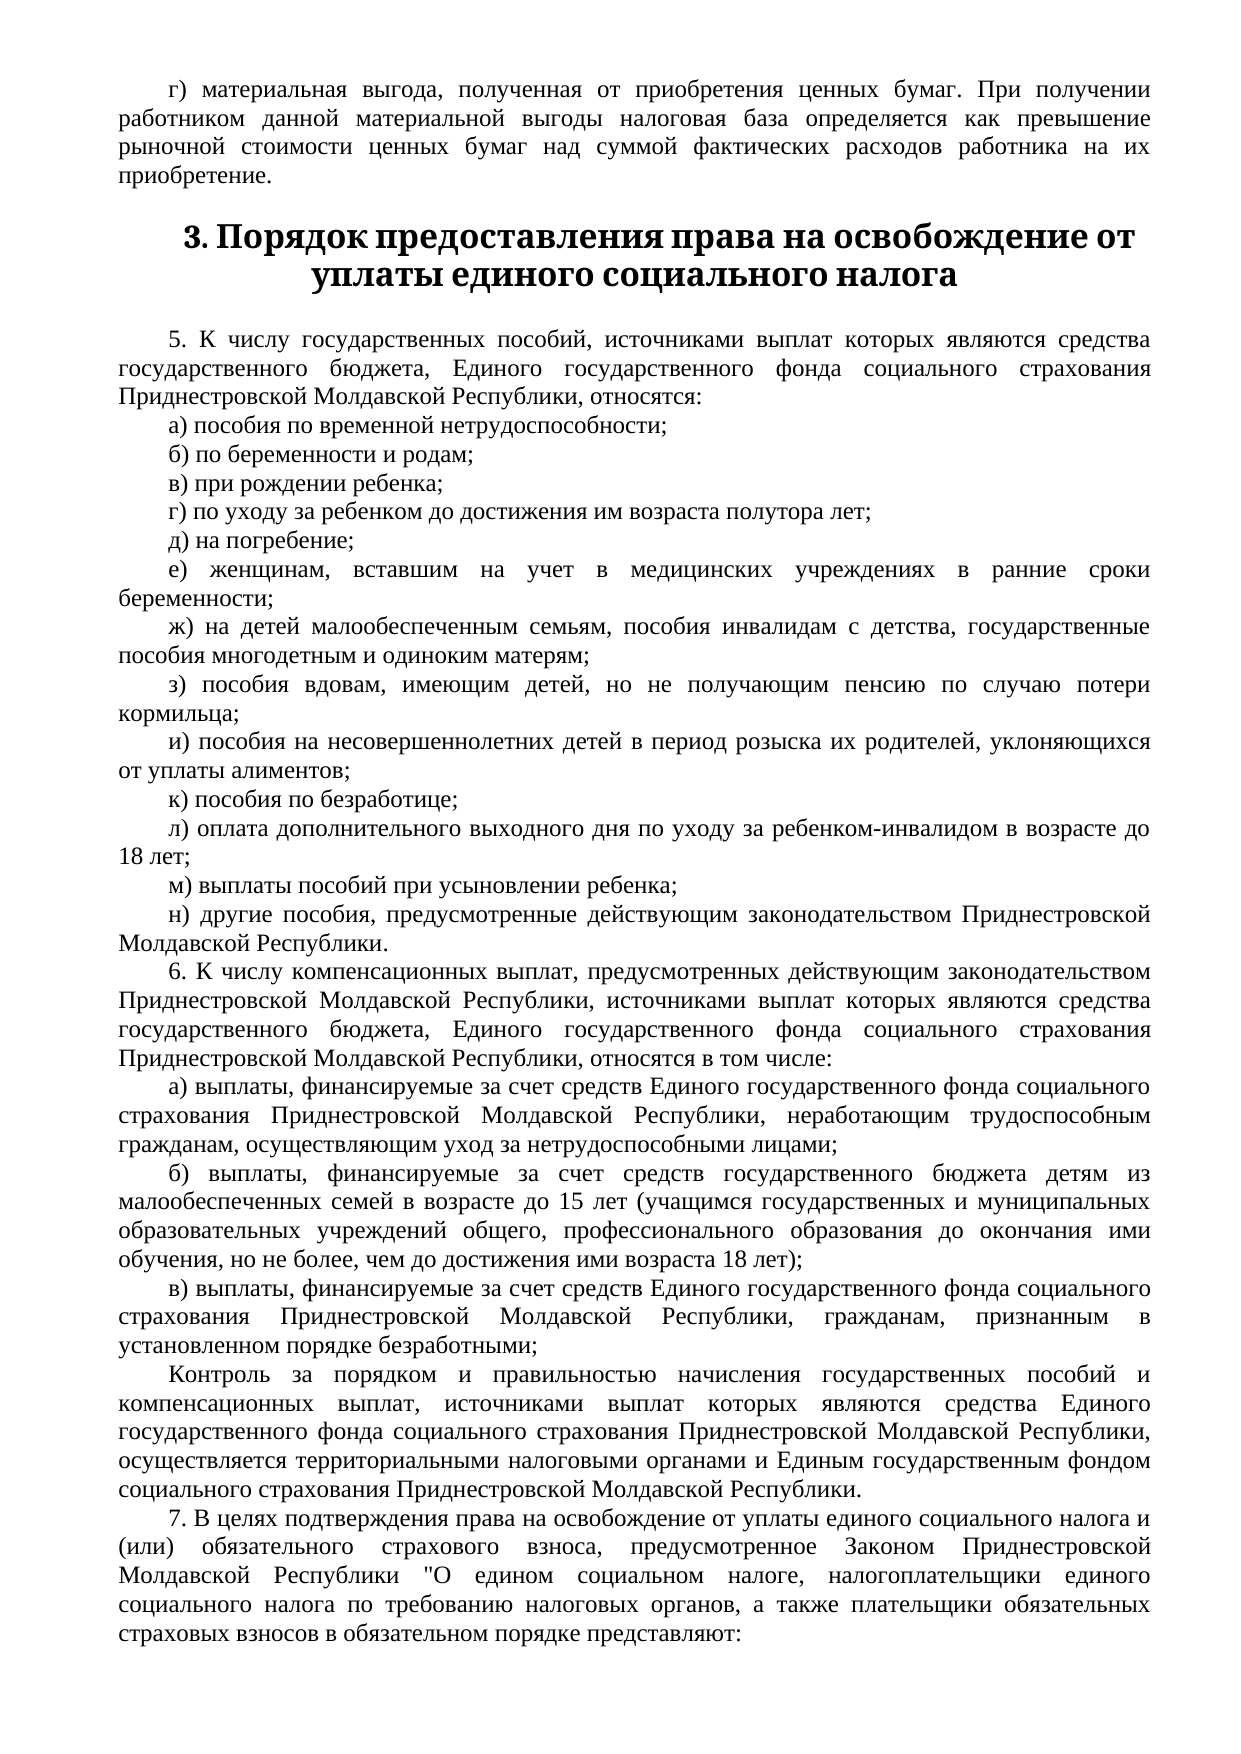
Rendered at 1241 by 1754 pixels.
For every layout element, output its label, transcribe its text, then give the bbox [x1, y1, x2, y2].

text м) выплаты пособий при усыновлении ребенка; [118, 870, 1152, 899]
subtitle 3. Порядок предоставления права на освобождение от уплаты единого социального налога [118, 218, 1152, 295]
text Контроль за порядком и правильностью начисления государственных пособий и компенсационных выплат, источниками выплат которых являются средства Единого государственного фонда социального страхования Приднестровской Молдавской Республики, осуществляется территориальными налоговыми органами и Единым государственным фондом социального страхования Приднестровской Молдавской Республики. [118, 1359, 1152, 1503]
text г) по уходу за ребенком до достижения им возраста полутора лет; [118, 496, 1152, 525]
text з) пособия вдовам, имеющим детей, но не получающим пенсию по случаю потери кормильца; [118, 669, 1152, 726]
text 7. В целях подтверждения права на освобождение от уплаты единого социального налога и (или) обязательного страхового взноса, предусмотренное Законом Приднестровской Молдавской Республики "О едином социальном налоге, налогоплательщики единого социального налога по требованию налоговых органов, а также плательщики обязательных страховых взносов в обязательном порядке представляют: [118, 1503, 1152, 1646]
text б) выплаты, финансируемые за счет средств государственного бюджета детям из малообеспеченных семей в возрасте до 15 лет (учащимся государственных и муниципальных образовательных учреждений общего, профессионального образования до окончания ими обучения, но не более, чем до достижения ими возраста 18 лет); [118, 1158, 1152, 1273]
text 6. К числу компенсационных выплат, предусмотренных действующим законодательством Приднестровской Молдавской Республики, источниками выплат которых являются средства государственного бюджета, Единого государственного фонда социального страхования Приднестровской Молдавской Республики, относятся в том числе: [118, 956, 1152, 1071]
text ж) на детей малообеспеченным семьям, пособия инвалидам с детства, государственные пособия многодетным и одиноким матерям; [118, 611, 1152, 669]
text в) при рождении ребенка; [118, 468, 1152, 496]
text е) женщинам, вставшим на учет в медицинских учреждениях в ранние сроки беременности; [118, 554, 1152, 611]
text н) другие пособия, предусмотренные действующим законодательством Приднестровской Молдавской Республики. [118, 899, 1152, 956]
text д) на погребение; [118, 525, 1152, 554]
text г) материальная выгода, полученная от приобретения ценных бумаг. При получении работником данной материальной выгоды налоговая база определяется как превышение рыночной стоимости ценных бумаг над суммой фактических расходов работника на их приобретение. [118, 74, 1152, 189]
text в) выплаты, финансируемые за счет средств Единого государственного фонда социального страхования Приднестровской Молдавской Республики, гражданам, признанным в установленном порядке безработными; [118, 1273, 1152, 1359]
text к) пособия по безработице; [118, 784, 1152, 813]
text б) по беременности и родам; [118, 439, 1152, 468]
text а) пособия по временной нетрудоспособности; [118, 410, 1152, 439]
text л) оплата дополнительного выходного дня по уходу за ребенком-инвалидом в возрасте до 18 лет; [118, 813, 1152, 870]
text 5. К числу государственных пособий, источниками выплат которых являются средства государственного бюджета, Единого государственного фонда социального страхования Приднестровской Молдавской Республики, относятся: [118, 324, 1152, 410]
text и) пособия на несовершеннолетних детей в период розыска их родителей, уклоняющихся от уплаты алиментов; [118, 726, 1152, 784]
text а) выплаты, финансируемые за счет средств Единого государственного фонда социального страхования Приднестровской Молдавской Республики, неработающим трудоспособным гражданам, осуществляющим уход за нетрудоспособными лицами; [118, 1071, 1152, 1158]
